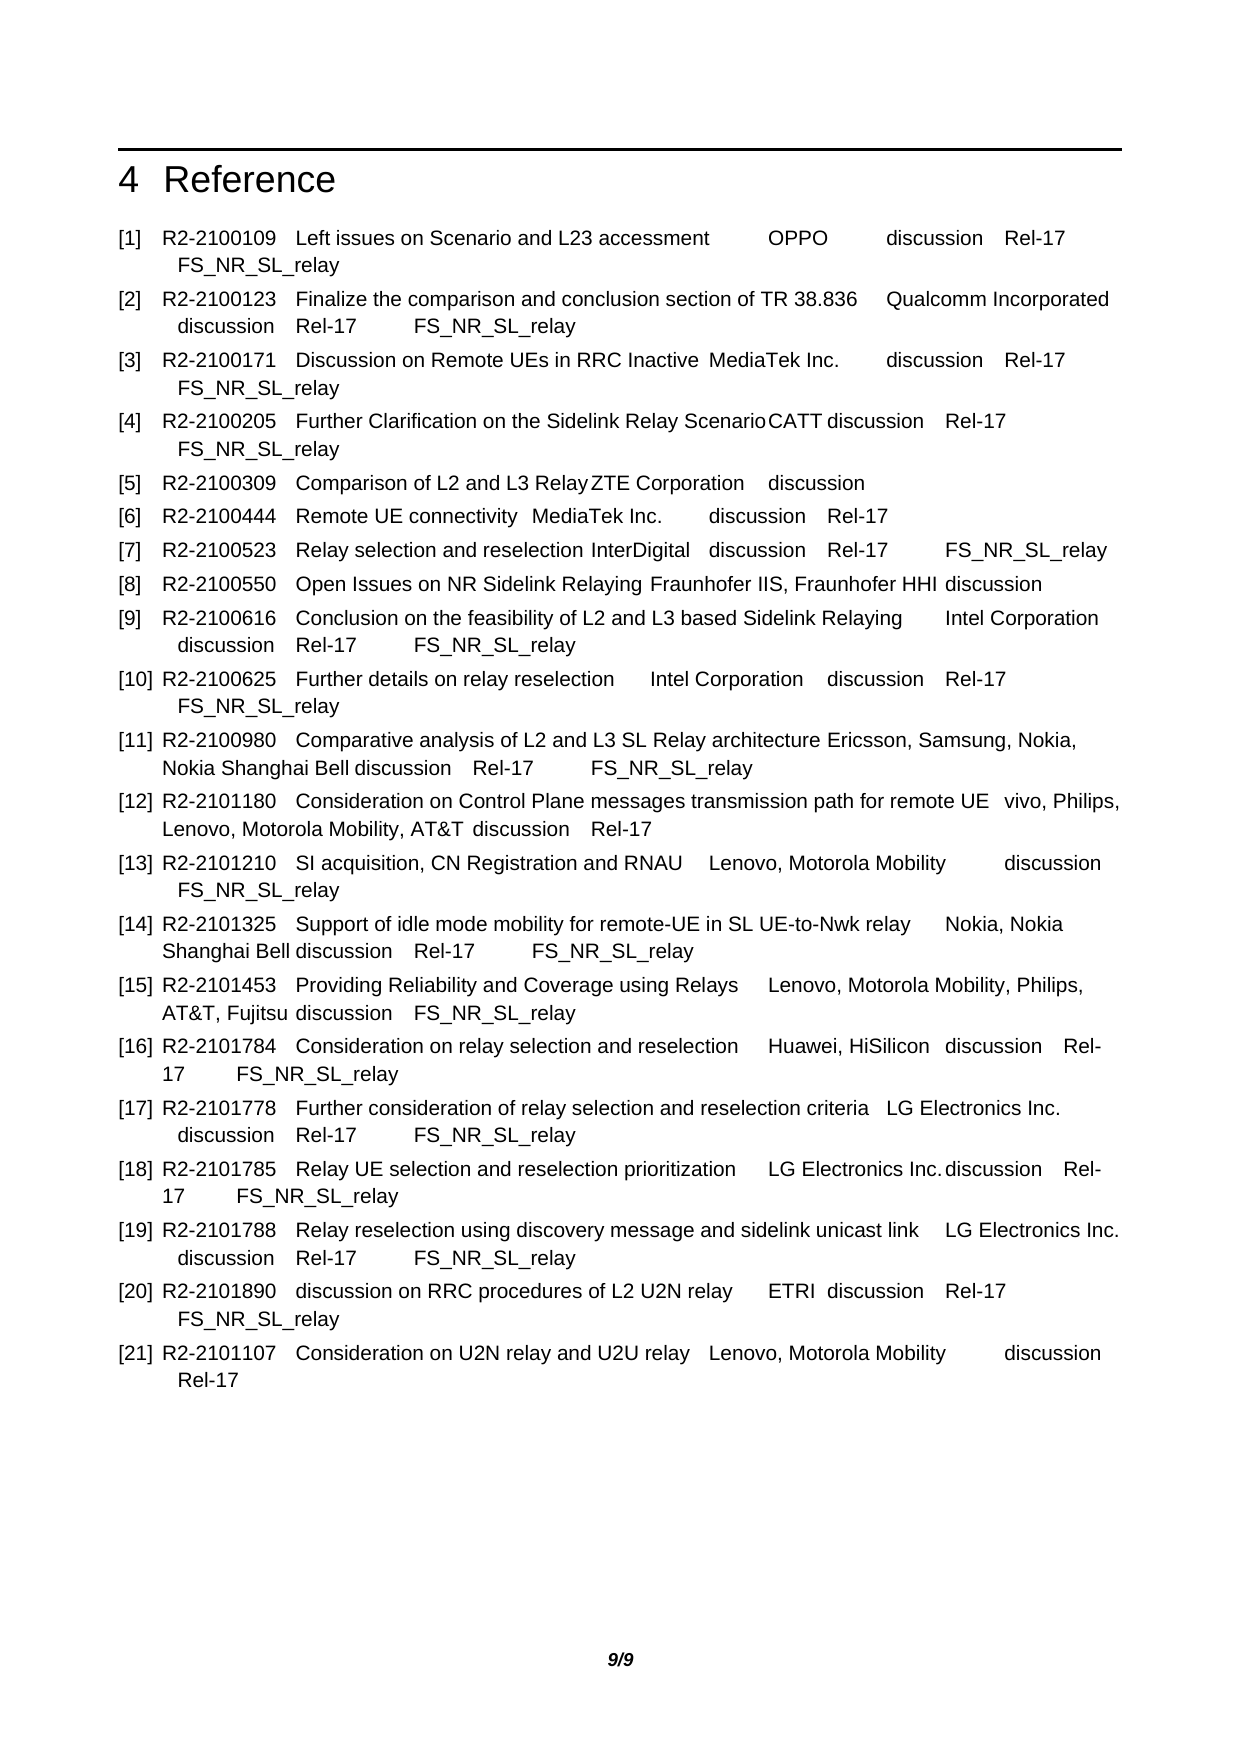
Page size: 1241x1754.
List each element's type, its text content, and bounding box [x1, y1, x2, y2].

title R2-2100123 Finalize the comparison and conclusion section of TR 38.836 Qualcomm Incorporated discussion Rel-17 FS_NR_SL_relay [118, 287, 1122, 338]
title R2-2101785 Relay UE selection and reselection prioritization LG Electronics Inc. discussion Rel-17 FS_NR_SL_relay [118, 1157, 1122, 1208]
title R2-2101325 Support of idle mode mobility for remote-UE in SL UE-to-Nwk relay Nokia, Nokia Shanghai Bell discussion Rel-17 FS_NR_SL_relay [118, 912, 1122, 963]
title R2-2100550 Open Issues on NR Sidelink Relaying Fraunhofer IIS, Fraunhofer HHI discussion [118, 572, 1122, 596]
title R2-2101210 SI acquisition, CN Registration and RNAU Lenovo, Motorola Mobility discussion FS_NR_SL_relay [118, 850, 1122, 902]
title R2-2100109 Left issues on Scenario and L23 accessment OPPO discussion Rel-17 FS_NR_SL_relay [118, 225, 1122, 277]
title R2-2101788 Relay reselection using discovery message and sidelink unicast link LG Electronics Inc. discussion Rel-17 FS_NR_SL_relay [118, 1218, 1122, 1269]
title R2-2101107 Consideration on U2N relay and U2U relay Lenovo, Motorola Mobility discussion Rel-17 [118, 1340, 1122, 1392]
title R2-2101890 discussion on RRC procedures of L2 U2N relay ETRI discussion Rel-17 FS_NR_SL_relay [118, 1279, 1122, 1331]
title R2-2101784 Consideration on relay selection and reselection Huawei, HiSilicon discussion Rel-17 FS_NR_SL_relay [118, 1034, 1122, 1086]
title R2-2100625 Further details on relay reselection Intel Corporation discussion Rel-17 FS_NR_SL_relay [118, 667, 1122, 718]
title R2-2100616 Conclusion on the feasibility of L2 and L3 based Sidelink Relaying Intel Corporation discussion Rel-17 FS_NR_SL_relay [118, 605, 1122, 657]
subtitle Reference [118, 151, 1122, 200]
title R2-2100523 Relay selection and reselection InterDigital discussion Rel-17 FS_NR_SL_relay [118, 538, 1122, 562]
title R2-2101180 Consideration on Control Plane messages transmission path for remote UE vivo, Philips, Lenovo, Motorola Mobility, AT&T discussion Rel-17 [118, 789, 1122, 841]
title R2-2100980 Comparative analysis of L2 and L3 SL Relay architecture Ericsson, Samsung, Nokia, Nokia Shanghai Bell discussion Rel-17 FS_NR_SL_relay [118, 728, 1122, 779]
title R2-2101453 Providing Reliability and Coverage using Relays Lenovo, Motorola Mobility, Philips, AT&T, Fujitsu discussion FS_NR_SL_relay [118, 973, 1122, 1024]
title R2-2100309 Comparison of L2 and L3 Relay ZTE Corporation discussion [118, 470, 1122, 494]
title R2-2100444 Remote UE connectivity MediaTek Inc. discussion Rel-17 [118, 504, 1122, 528]
title R2-2100171 Discussion on Remote UEs in RRC Inactive MediaTek Inc. discussion Rel-17 FS_NR_SL_relay [118, 348, 1122, 399]
title R2-2101778 Further consideration of relay selection and reselection criteria LG Electronics Inc. discussion Rel-17 FS_NR_SL_relay [118, 1095, 1122, 1147]
title R2-2100205 Further Clarification on the Sidelink Relay Scenario CATT discussion Rel-17 FS_NR_SL_relay [118, 409, 1122, 461]
